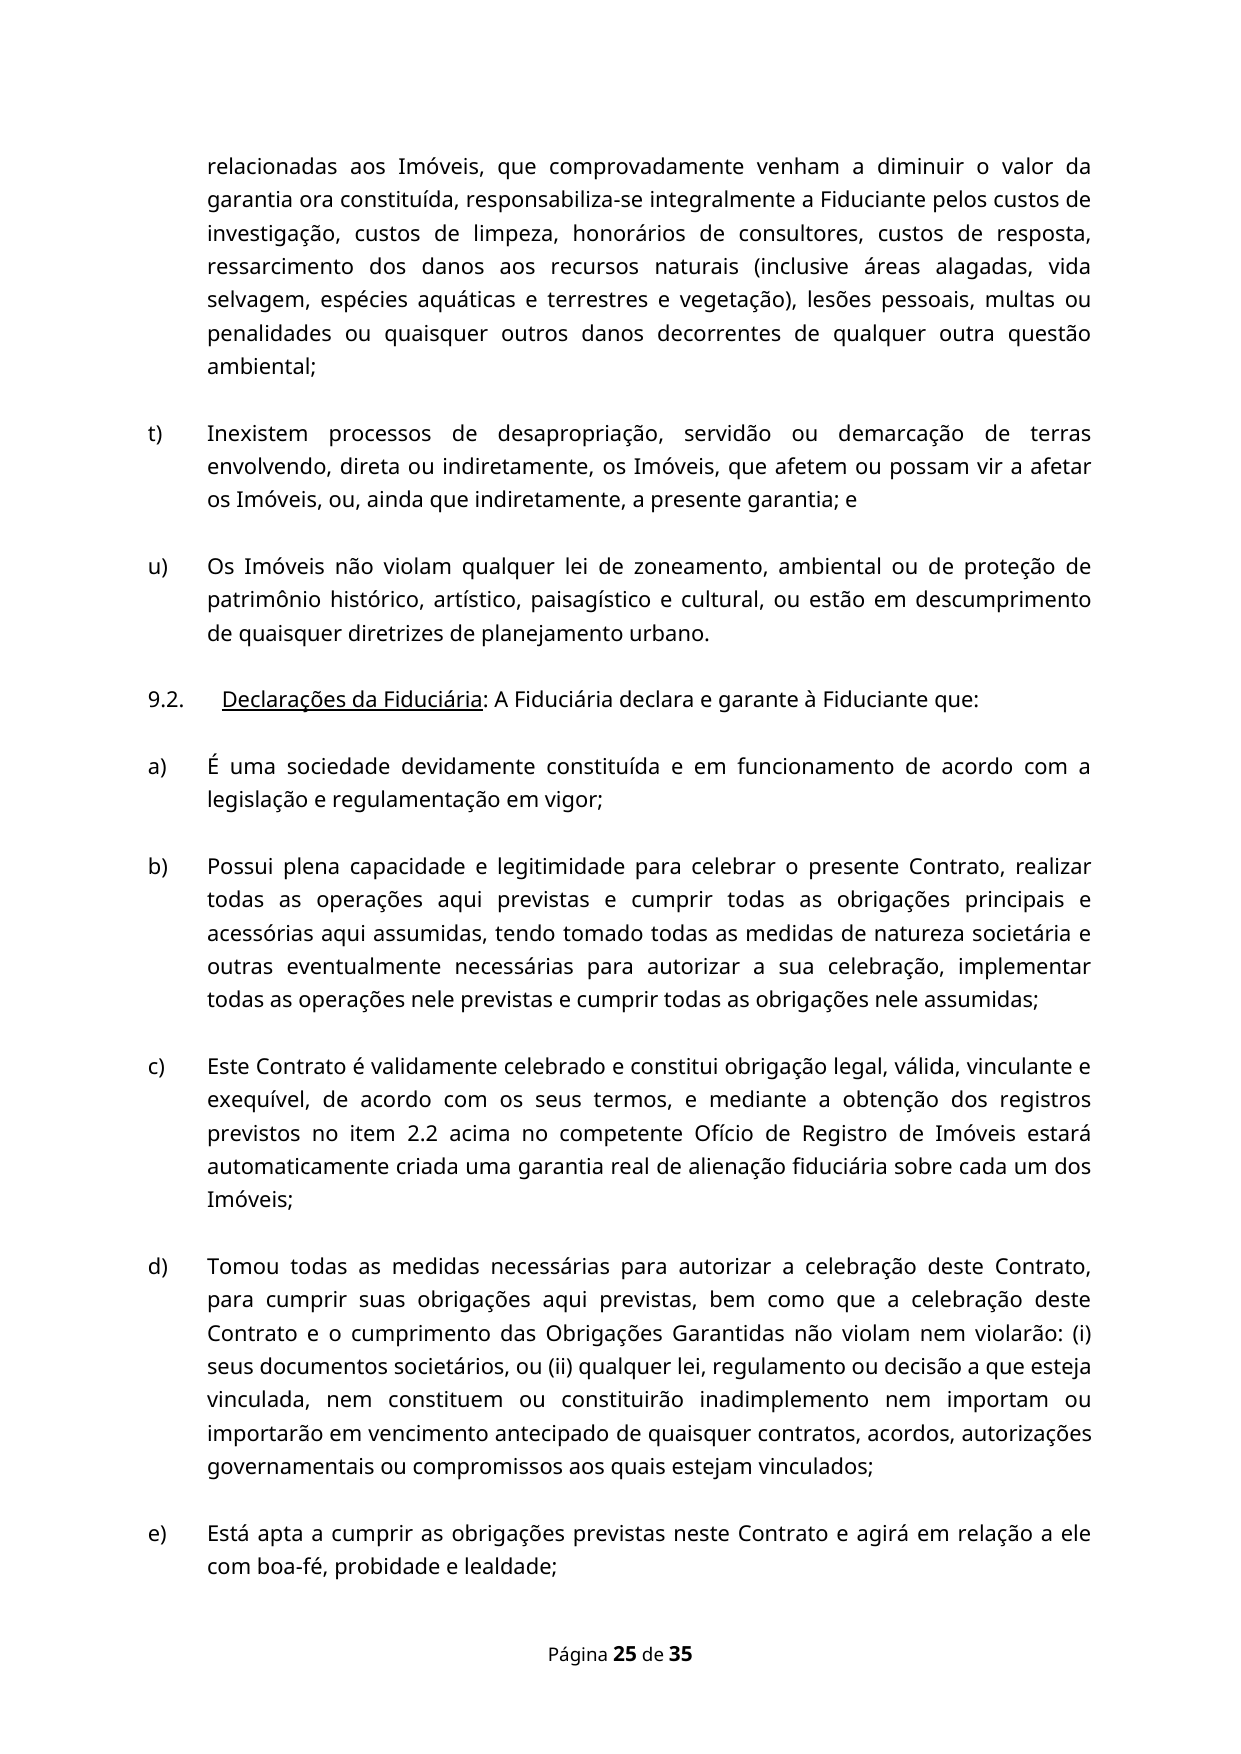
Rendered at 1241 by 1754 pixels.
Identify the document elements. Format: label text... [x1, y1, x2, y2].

list Possui plena capacidade e legitimidade para celebrar o presente Contrato, realizar todas as operações aqui previstas e cumprir todas as obrigações principais e acessórias aqui assumidas, tendo tomado todas as medidas de natureza societária e outras eventualmente necessárias para autorizar a sua celebração, implementar todas as operações nele previstas e cumprir todas as obrigações nele assumidas; [148, 848, 1092, 1014]
list Tomou todas as medidas necessárias para autorizar a celebração deste Contrato, para cumprir suas obrigações aqui previstas, bem como que a celebração deste Contrato e o cumprimento das Obrigações Garantidas não violam nem violarão: (i) seus documentos societários, ou (ii) qualquer lei, regulamento ou decisão a que esteja vinculada, nem constituem ou constituirão inadimplemento nem importam ou importarão em vencimento antecipado de quaisquer contratos, acordos, autorizações governamentais ou compromissos aos quais estejam vinculados; [148, 1248, 1092, 1481]
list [148, 148, 1092, 381]
list Inexistem processos de desapropriação, servidão ou demarcação de terras envolvendo, direta ou indiretamente, os Imóveis, que afetem ou possam vir a afetar os Imóveis, ou, ainda que indiretamente, a presente garantia; e [148, 414, 1092, 514]
list Declarações da Fiduciária: A Fiduciária declara e garante à Fiduciante que: [148, 681, 1092, 714]
list Os Imóveis não violam qualquer lei de zoneamento, ambiental ou de proteção de patrimônio histórico, artístico, paisagístico e cultural, ou estão em descumprimento de quaisquer diretrizes de planejamento urbano. [148, 548, 1092, 648]
list Está apta a cumprir as obrigações previstas neste Contrato e agirá em relação a ele com boa-fé, probidade e lealdade; [148, 1514, 1092, 1581]
list É uma sociedade devidamente constituída e em funcionamento de acordo com a legislação e regulamentação em vigor; [148, 748, 1092, 814]
list Este Contrato é validamente celebrado e constitui obrigação legal, válida, vinculante e exequível, de acordo com os seus termos, e mediante a obtenção dos registros previstos no item 2.2 acima no competente Ofício de Registro de Imóveis estará automaticamente criada uma garantia real de alienação fiduciária sobre cada um dos Imóveis; [148, 1048, 1092, 1214]
